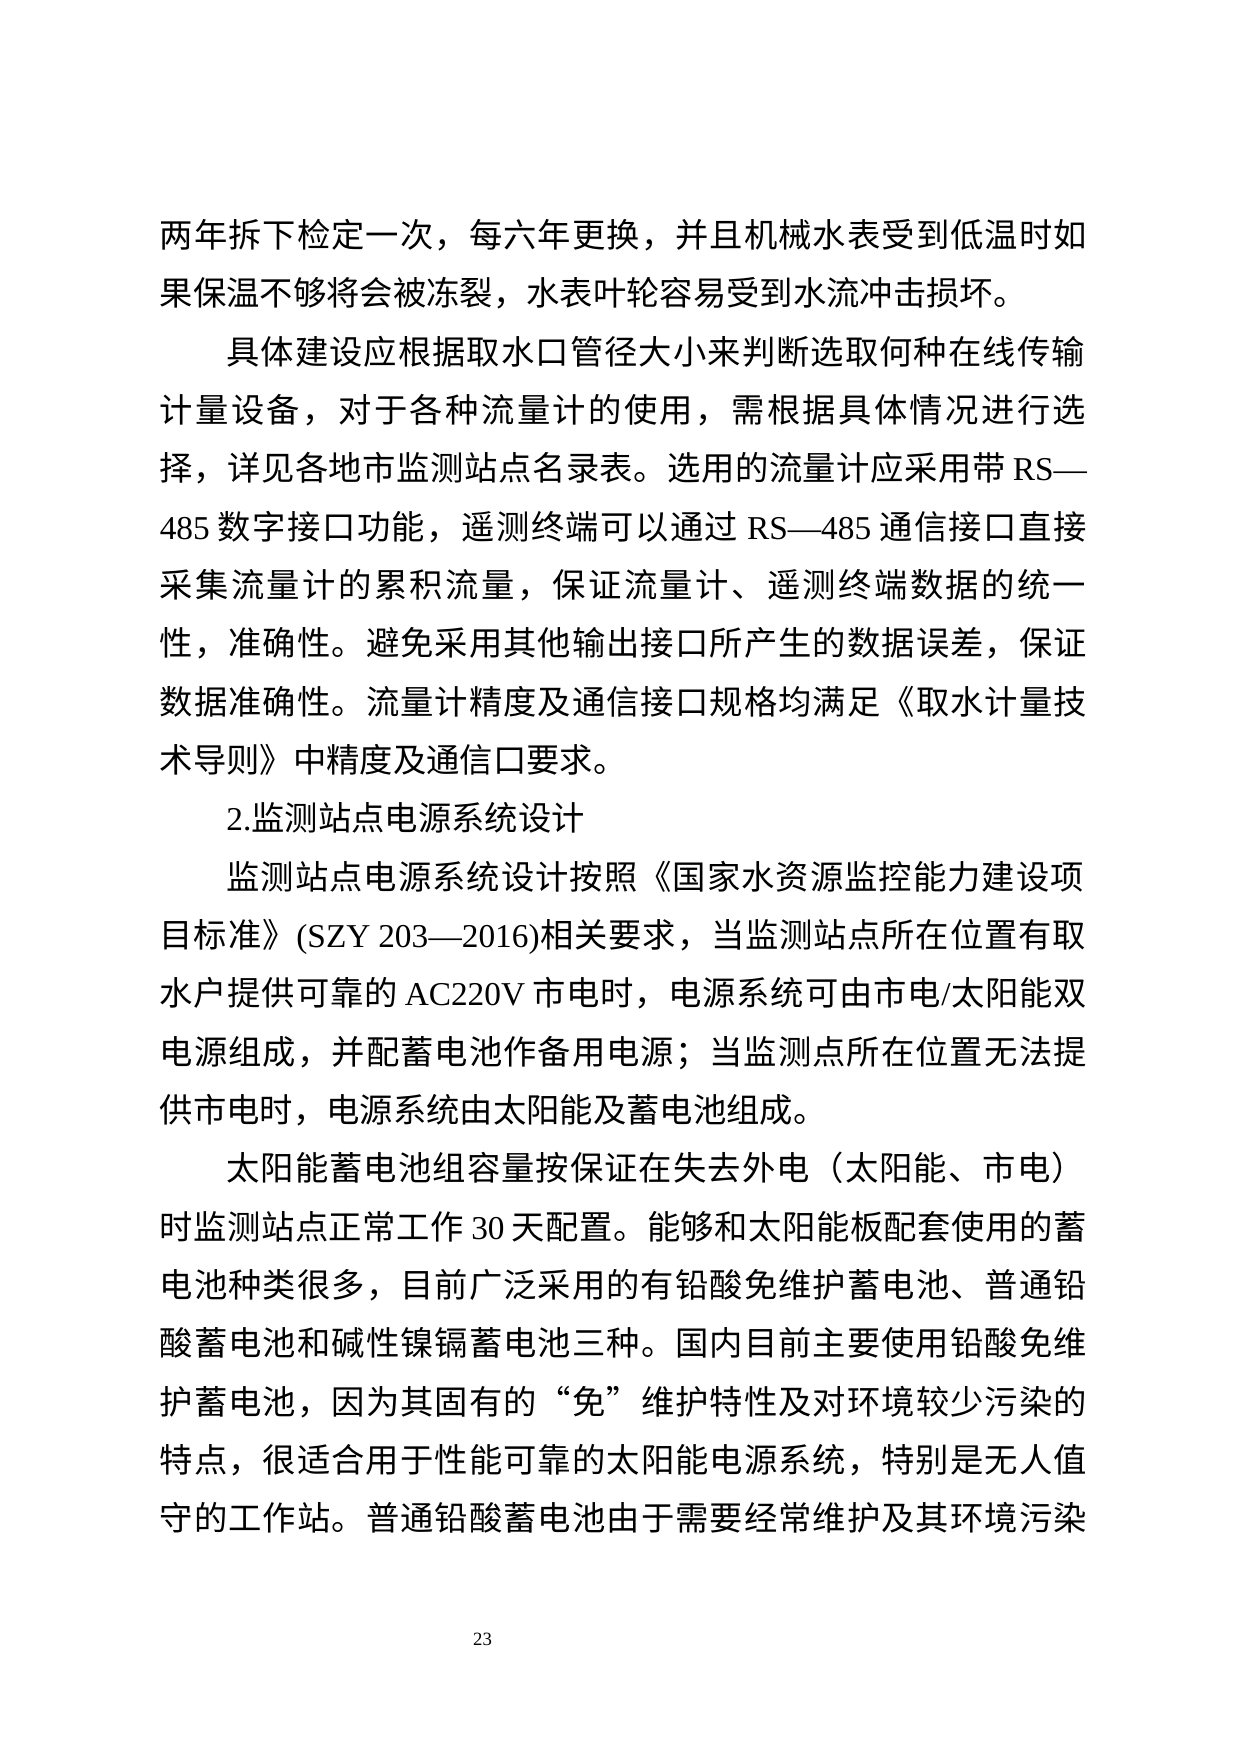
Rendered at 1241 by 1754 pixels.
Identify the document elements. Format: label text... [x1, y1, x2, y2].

text 2.监测站点电源系统设计 [159, 784, 1087, 842]
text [159, 201, 1087, 317]
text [159, 1134, 1087, 1542]
text 具体建设应根据取水口管径大小来判断选取何种在线传输计量设备，对于各种流量计的使用，需根据具体情况进行选择，详见各地市监测站点名录表。选用的流量计应采用带RS—485数字接口功能，遥测终端可以通过RS—485通信接口直接采集流量计的累积流量，保证流量计、遥测终端数据的统一性，准确性。避免采用其他输出接口所产生的数据误差，保证数据准确性。流量计精度及通信接口规格均满足《取水计量技术导则》中精度及通信口要求。 [159, 317, 1087, 784]
text 监测站点电源系统设计按照《国家水资源监控能力建设项目标准》(SZY 203—2016)相关要求，当监测站点所在位置有取水户提供可靠的AC220V市电时，电源系统可由市电/太阳能双电源组成，并配蓄电池作备用电源；当监测点所在位置无法提供市电时，电源系统由太阳能及蓄电池组成。 [159, 842, 1087, 1134]
